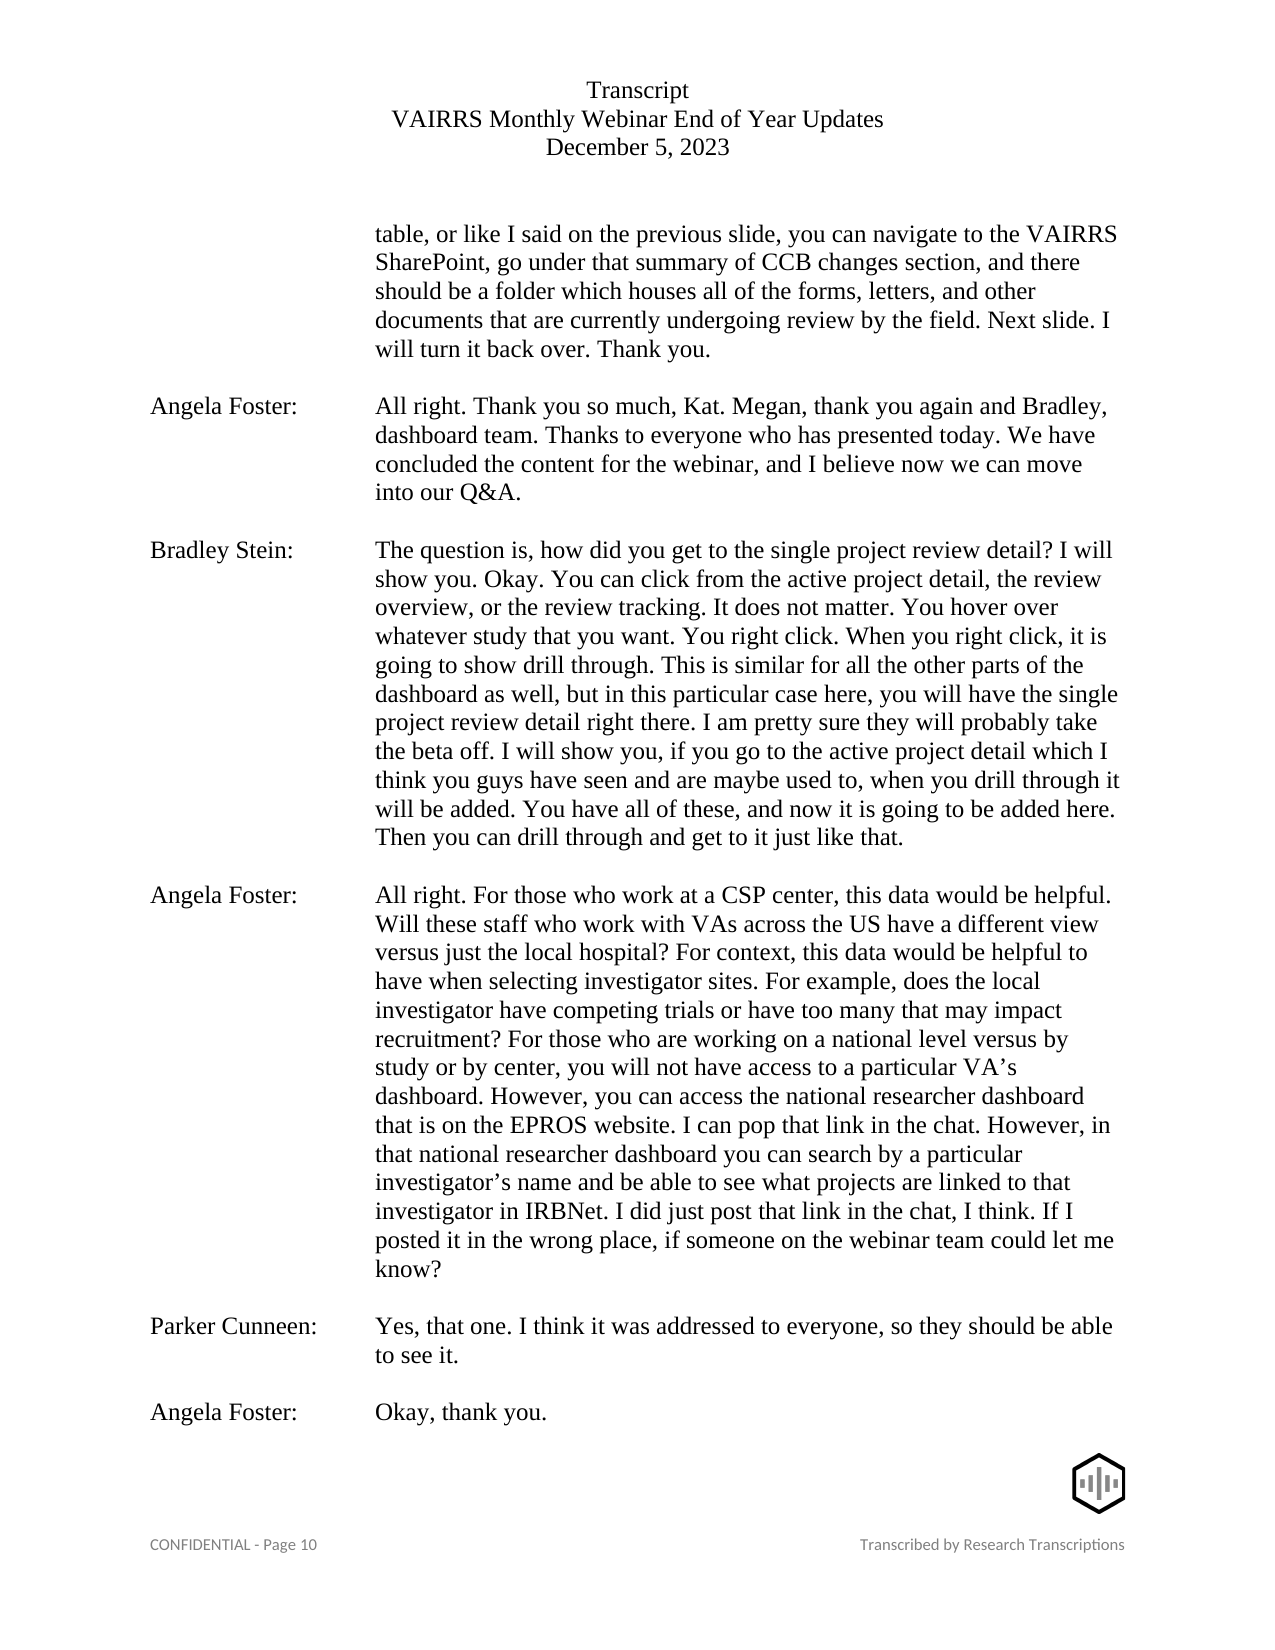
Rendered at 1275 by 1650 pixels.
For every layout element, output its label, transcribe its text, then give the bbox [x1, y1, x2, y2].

picture [1072, 1453, 1125, 1514]
text Angela Foster: Okay, thank you. [150, 1397, 1125, 1426]
text Angela Foster: All right. Thank you so much, Kat. Megan, thank you again and Bradley, dashboard team. Thanks to everyone who has presented today. We have concluded the content for the webinar, and I believe now we can move into our Q&A. [150, 391, 1125, 506]
text Angela Foster: All right. For those who work at a CSP center, this data would be helpful. Will these staff who work with VAs across the US have a different view versus just the local hospital? For context, this data would be helpful to have when selecting investigator sites. For example, does the local investigator have competing trials or have too many that may impact recruitment? For those who are working on a national level versus by study or by center, you will not have access to a particular VA’s dashboard. However, you can access the national researcher dashboard that is on the EPROS website. I can pop that link in the chat. However, in that national researcher dashboard you can search by a particular investigator’s name and be able to see what projects are linked to that investigator in IRBNet. I did just post that link in the chat, I think. If I posted it in the wrong place, if someone on the webinar team could let me know? [150, 880, 1125, 1282]
text Bradley Stein: The question is, how did you get to the single project review detail? I will show you. Okay. You can click from the active project detail, the review overview, or the review tracking. It does not matter. You hover over whatever study that you want. You right click. When you right click, it is going to show drill through. This is similar for all the other parts of the dashboard as well, but in this particular case here, you will have the single project review detail right there. I am pretty sure they will probably take the beta off. I will show you, if you go to the active project detail which I think you guys have seen and are maybe used to, when you drill through it will be added. You have all of these, and now it is going to be added here. Then you can drill through and get to it just like that. [150, 535, 1125, 851]
text Parker Cunneen: Yes, that one. I think it was addressed to everyone, so they should be able to see it. [150, 1311, 1125, 1369]
